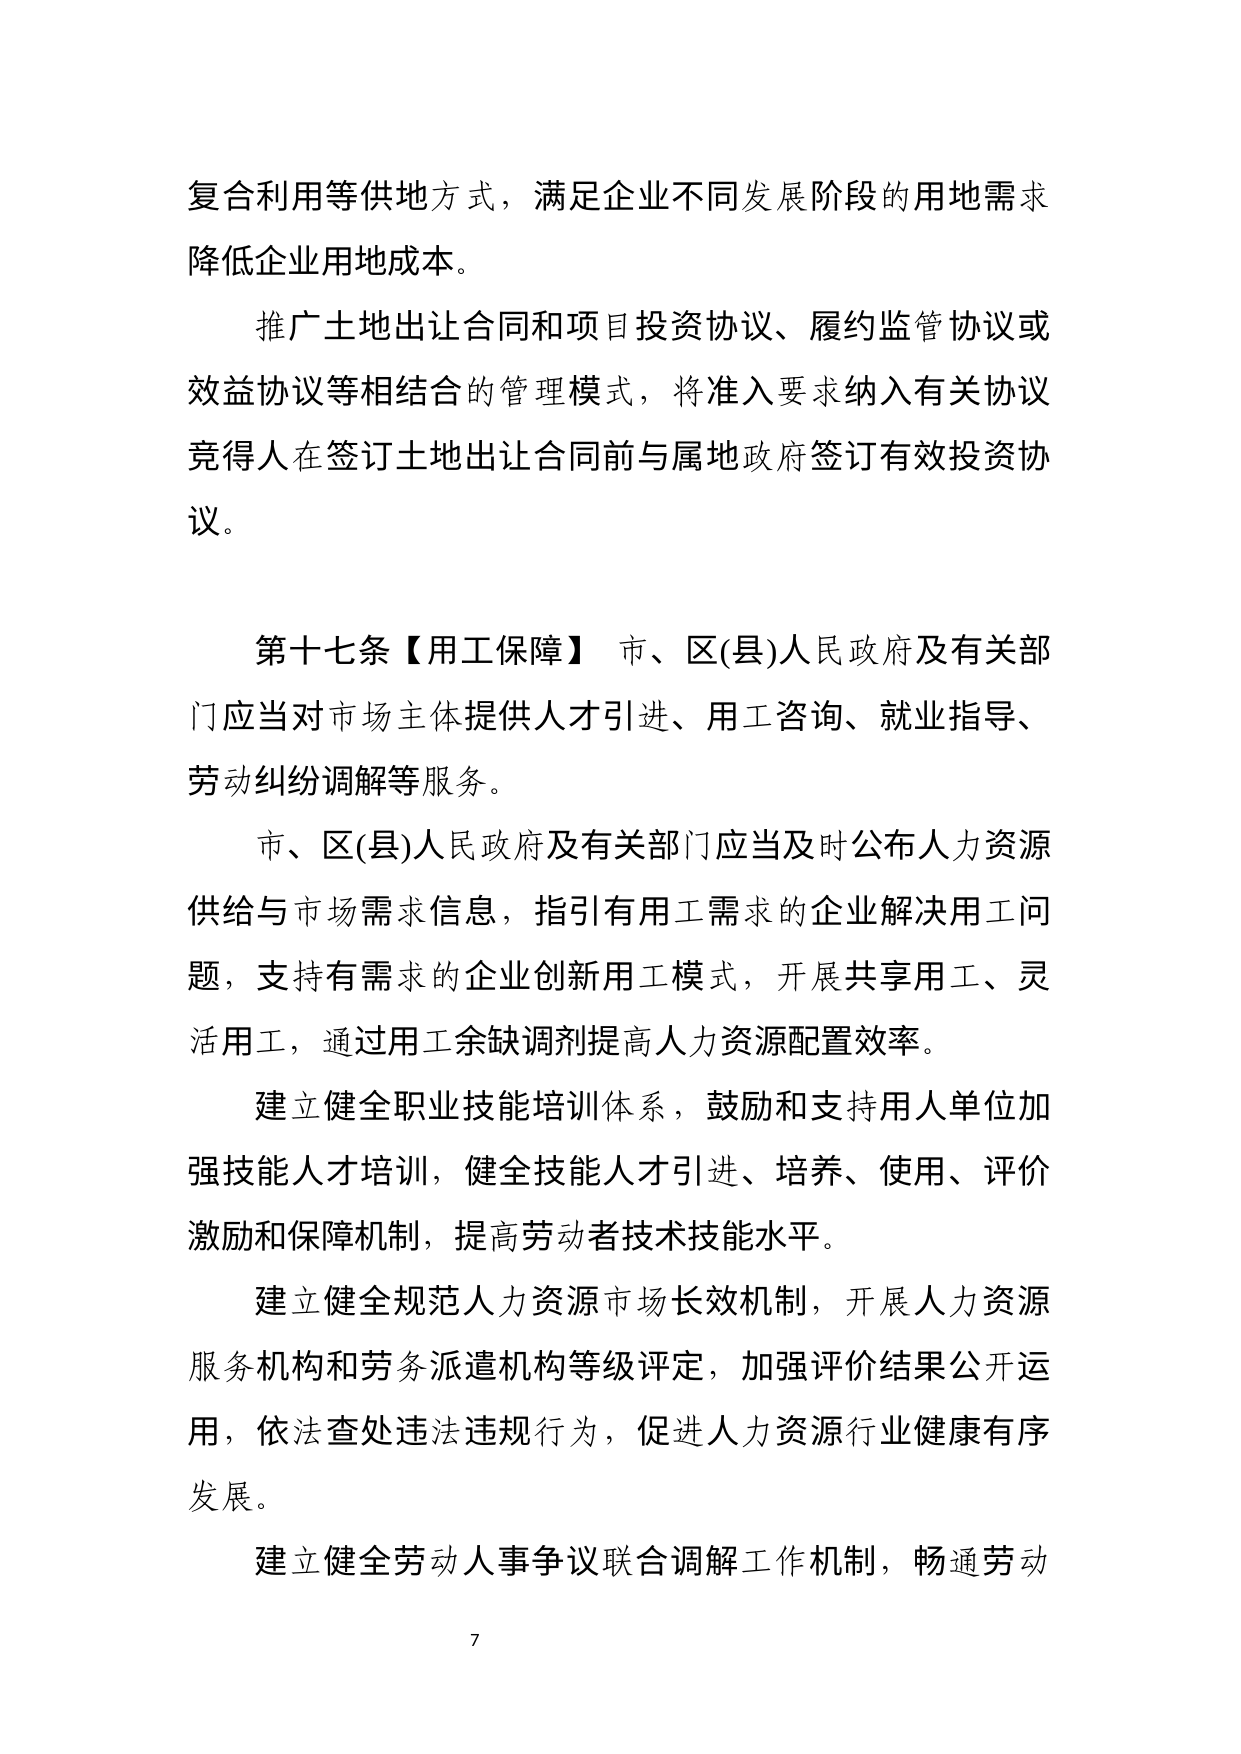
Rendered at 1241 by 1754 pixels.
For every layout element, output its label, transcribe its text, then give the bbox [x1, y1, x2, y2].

text 推广土地出让合同和项目投资协议、履约监管协议或效益协议等相结合的管理模式，将准入要求纳入有关协议，竞得人在签订土地出让合同前与属地政府签订有效投资协议。 [187, 292, 1053, 552]
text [187, 162, 1053, 292]
text 建立健全职业技能培训体系，鼓励和支持用人单位加强技能人才培训，健全技能人才引进、培养、使用、评价、激励和保障机制，提高劳动者技术技能水平。 [187, 1072, 1053, 1267]
text 第十七条【用工保障】 市、区(县)人民政府及有关部门应当对市场主体提供人才引进、用工咨询、就业指导、劳动纠纷调解等服务。 [187, 617, 1053, 812]
text 建立健全规范人力资源市场长效机制，开展人力资源服务机构和劳务派遣机构等级评定，加强评价结果公开运用，依法查处违法违规行为，促进人力资源行业健康有序发展。 [187, 1267, 1053, 1527]
text 市、区(县)人民政府及有关部门应当及时公布人力资源供给与市场需求信息，指引有用工需求的企业解决用工问题，支持有需求的企业创新用工模式，开展共享用工、灵活用工，通过用工余缺调剂提高人力资源配置效率。 [187, 812, 1053, 1072]
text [187, 1527, 1053, 1592]
